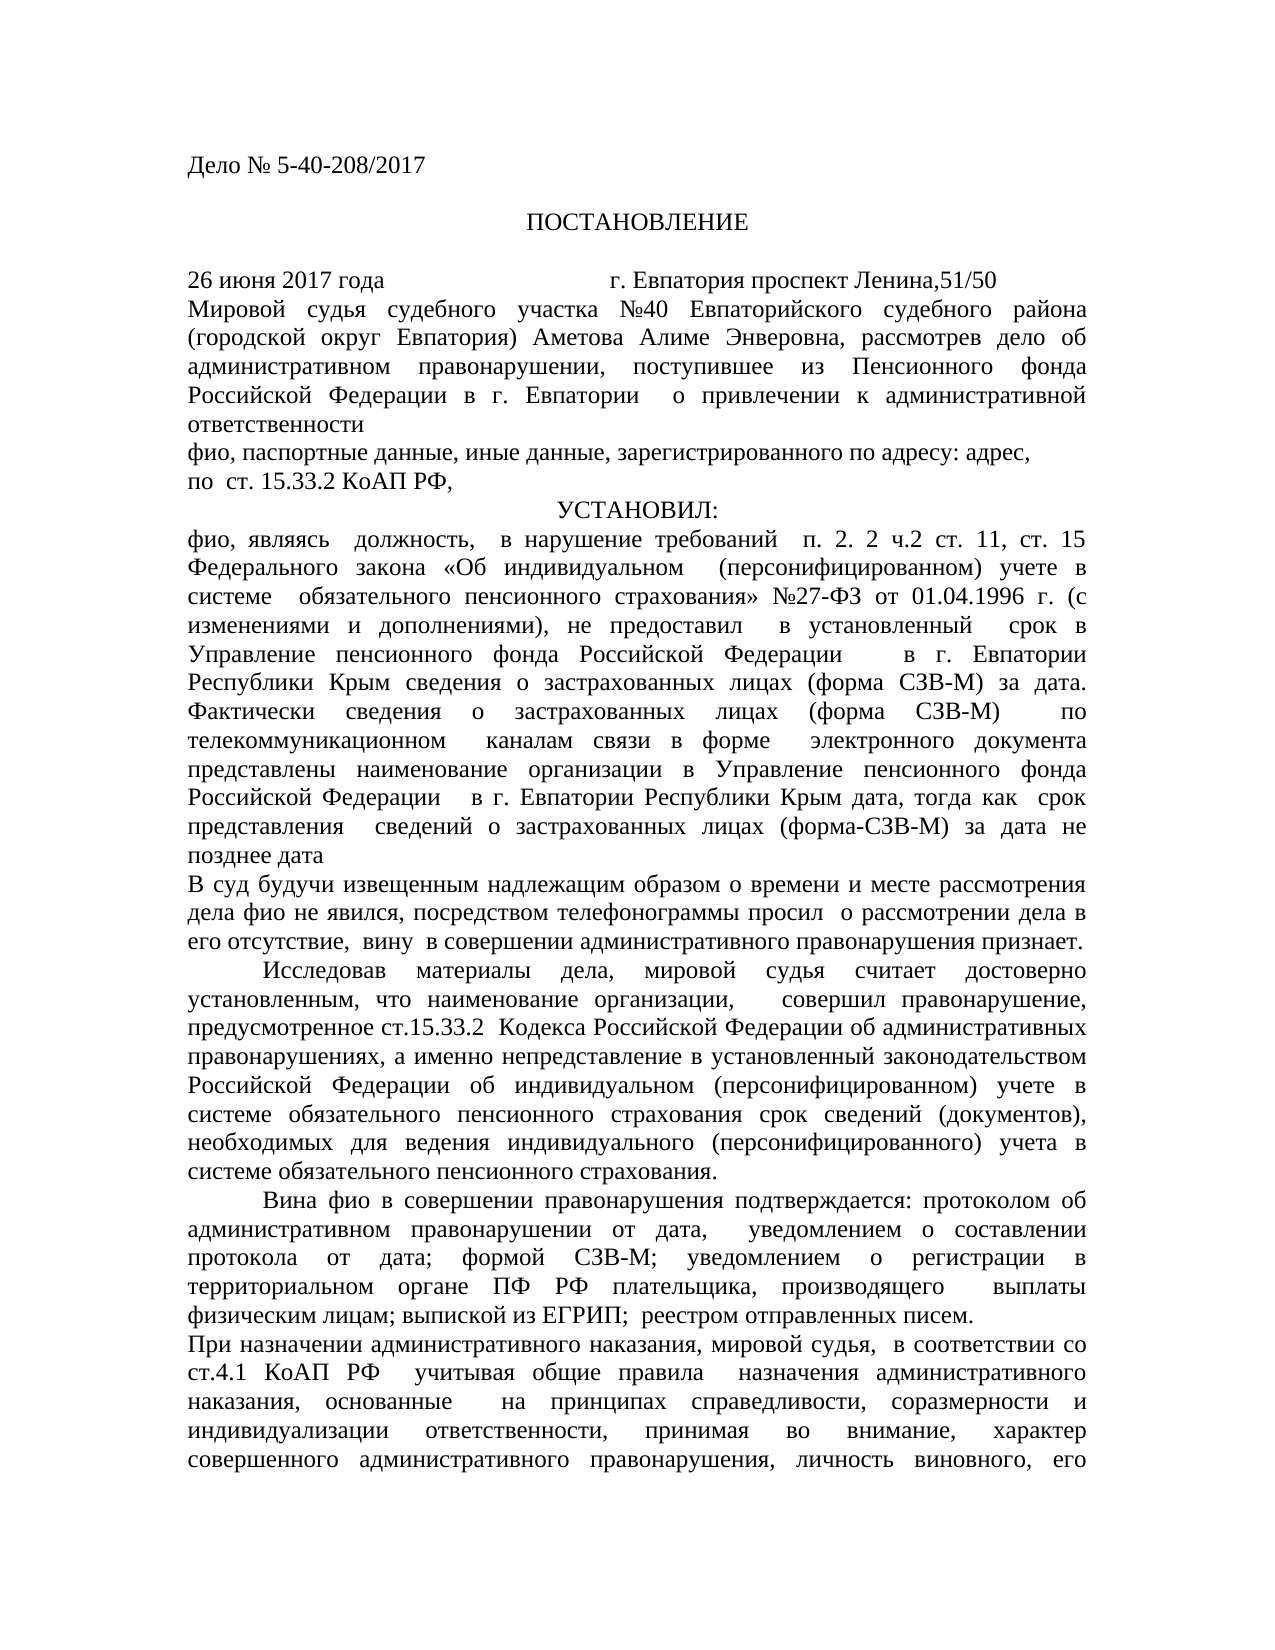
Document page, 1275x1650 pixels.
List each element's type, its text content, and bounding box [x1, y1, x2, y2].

text ПОСТАНОВЛЕНИЕ [187, 207, 1087, 236]
text Дело № 5-40-208/2017 [187, 150, 1087, 179]
text по ст. 15.33.2 КоАП РФ, [187, 466, 1087, 495]
text 26 июня 2017 года г. Евпатория проспект Ленина,51/50 [187, 265, 1087, 294]
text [187, 1329, 1087, 1472]
text Вина фио в совершении правонарушения подтверждается: протоколом об административном правонарушении от дата, уведомлением о составлении протокола от дата; формой СЗВ-М; уведомлением о регистрации в территориальном органе ПФ РФ плательщика, производящего выплаты физическим лицам; выпиской из ЕГРИП; реестром отправленных писем. [187, 1185, 1087, 1329]
text УСТАНОВИЛ: [187, 495, 1087, 524]
text В суд будучи извещенным надлежащим образом о времени и месте рассмотрения дела фио не явился, посредством телефонограммы просил о рассмотрении дела в его отсутствие, вину в совершении административного правонарушения признает. [187, 869, 1087, 955]
text Исследовав материалы дела, мировой судья считает достоверно установленным, что наименование организации, совершил правонарушение, предусмотренное ст.15.33.2 Кодекса Российской Федерации об административных правонарушениях, а именно непредставление в установленный законодательством Российской Федерации об индивидуальном (персонифицированном) учете в системе обязательного пенсионного страхования срок сведений (документов), необходимых для ведения индивидуального (персонифицированного) учета в системе обязательного пенсионного страхования. [187, 955, 1087, 1185]
text фио, паспортные данные, иные данные, зарегистрированного по адресу: адрес, [187, 437, 1087, 466]
text Мировой судья судебного участка №40 Евпаторийского судебного района (городской округ Евпатория) Аметова Алиме Энверовна, рассмотрев дело об административном правонарушении, поступившее из Пенсионного фонда Российской Федерации в г. Евпатории о привлечении к административной ответственности [187, 294, 1087, 437]
text фио, являясь должность, в нарушение требований п. 2. 2 ч.2 ст. 11, ст. 15 Федерального закона «Об индивидуальном (персонифицированном) учете в системе обязательного пенсионного страхования» №27-ФЗ от 01.04.1996 г. (с изменениями и дополнениями), не предоставил в установленный срок в Управление пенсионного фонда Российской Федерации в г. Евпатории Республики Крым сведения о застрахованных лицах (форма СЗВ-М) за дата. Фактически сведения о застрахованных лицах (форма СЗВ-М) по телекоммуникационном каналам связи в форме электронного документа представлены наименование организации в Управление пенсионного фонда Российской Федерации в г. Евпатории Республики Крым дата, тогда как срок представления сведений о застрахованных лицах (форма-СЗВ-М) за дата не позднее дата [187, 524, 1087, 869]
